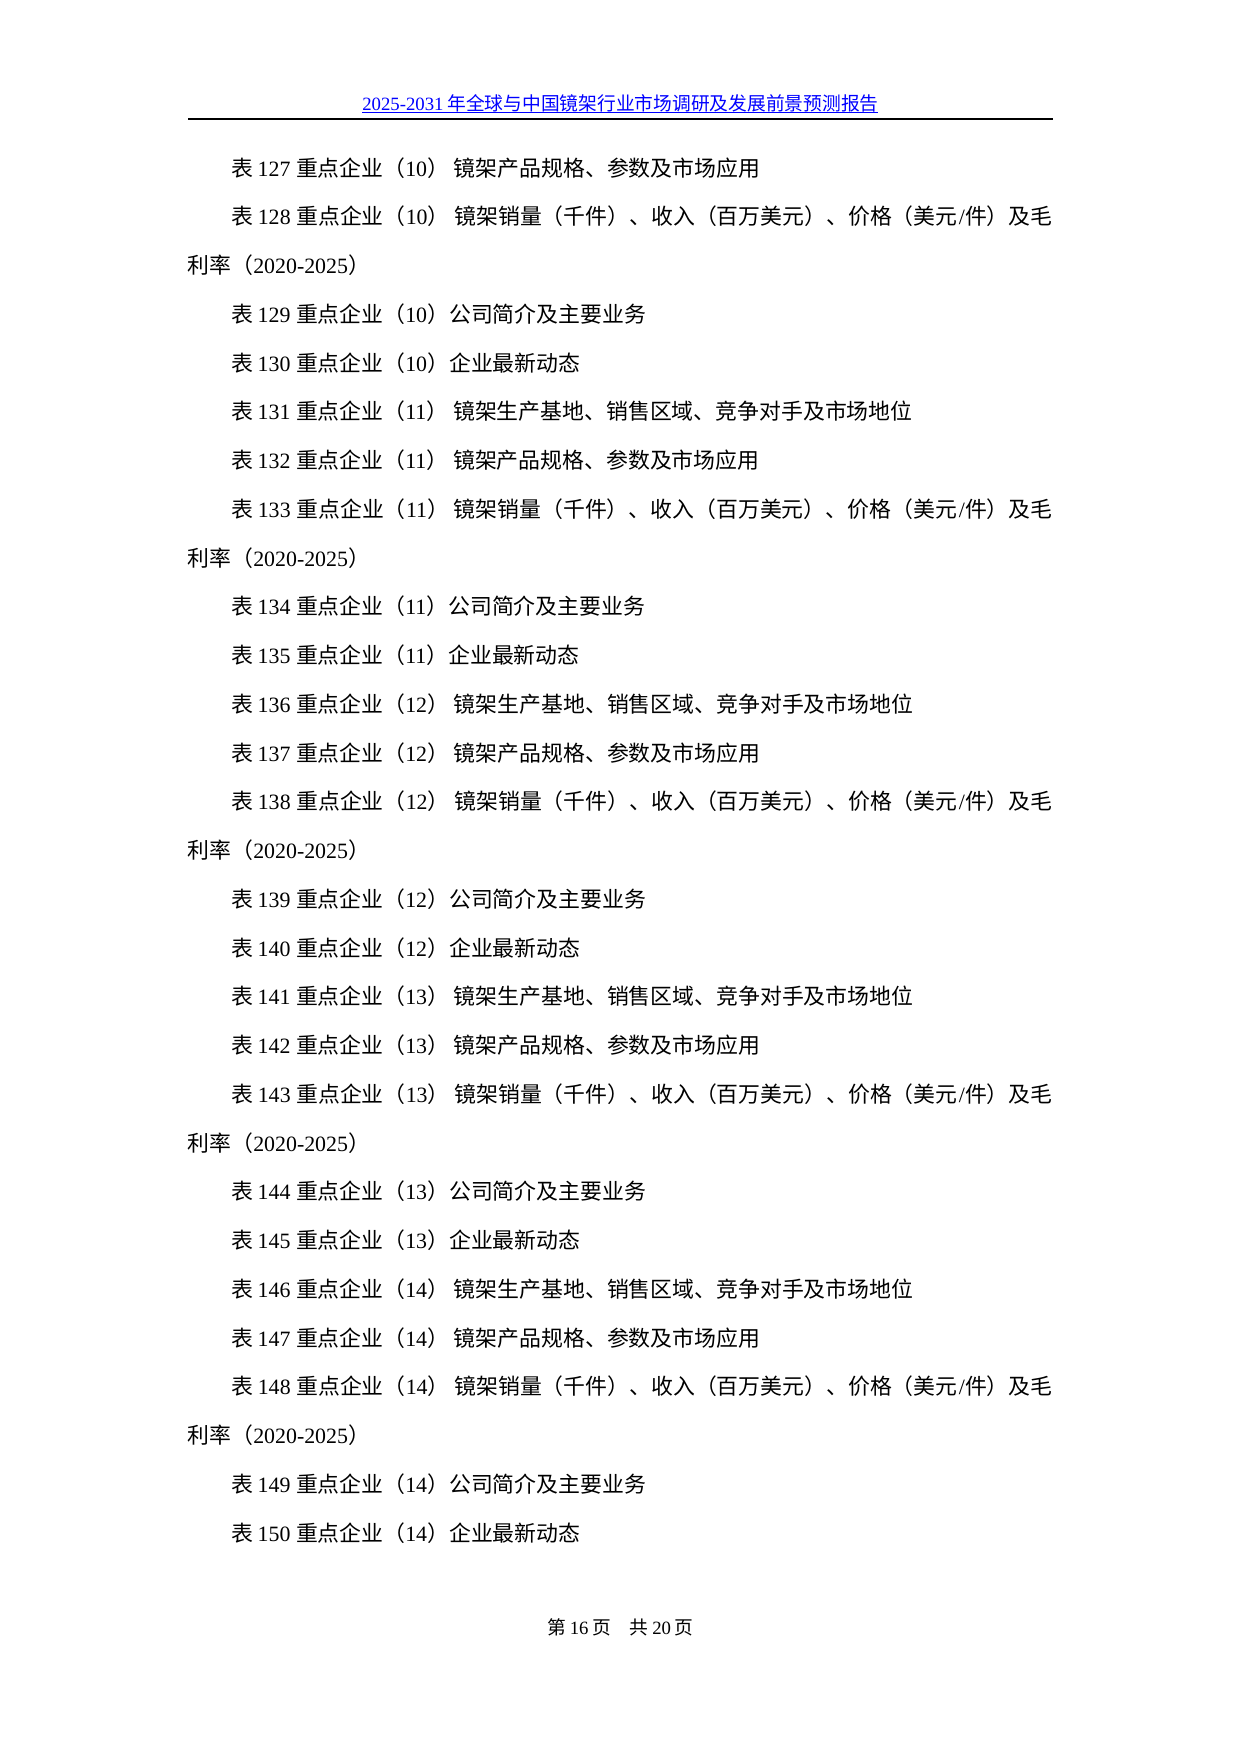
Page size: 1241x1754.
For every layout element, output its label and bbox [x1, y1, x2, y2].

text [187, 150, 1053, 1548]
